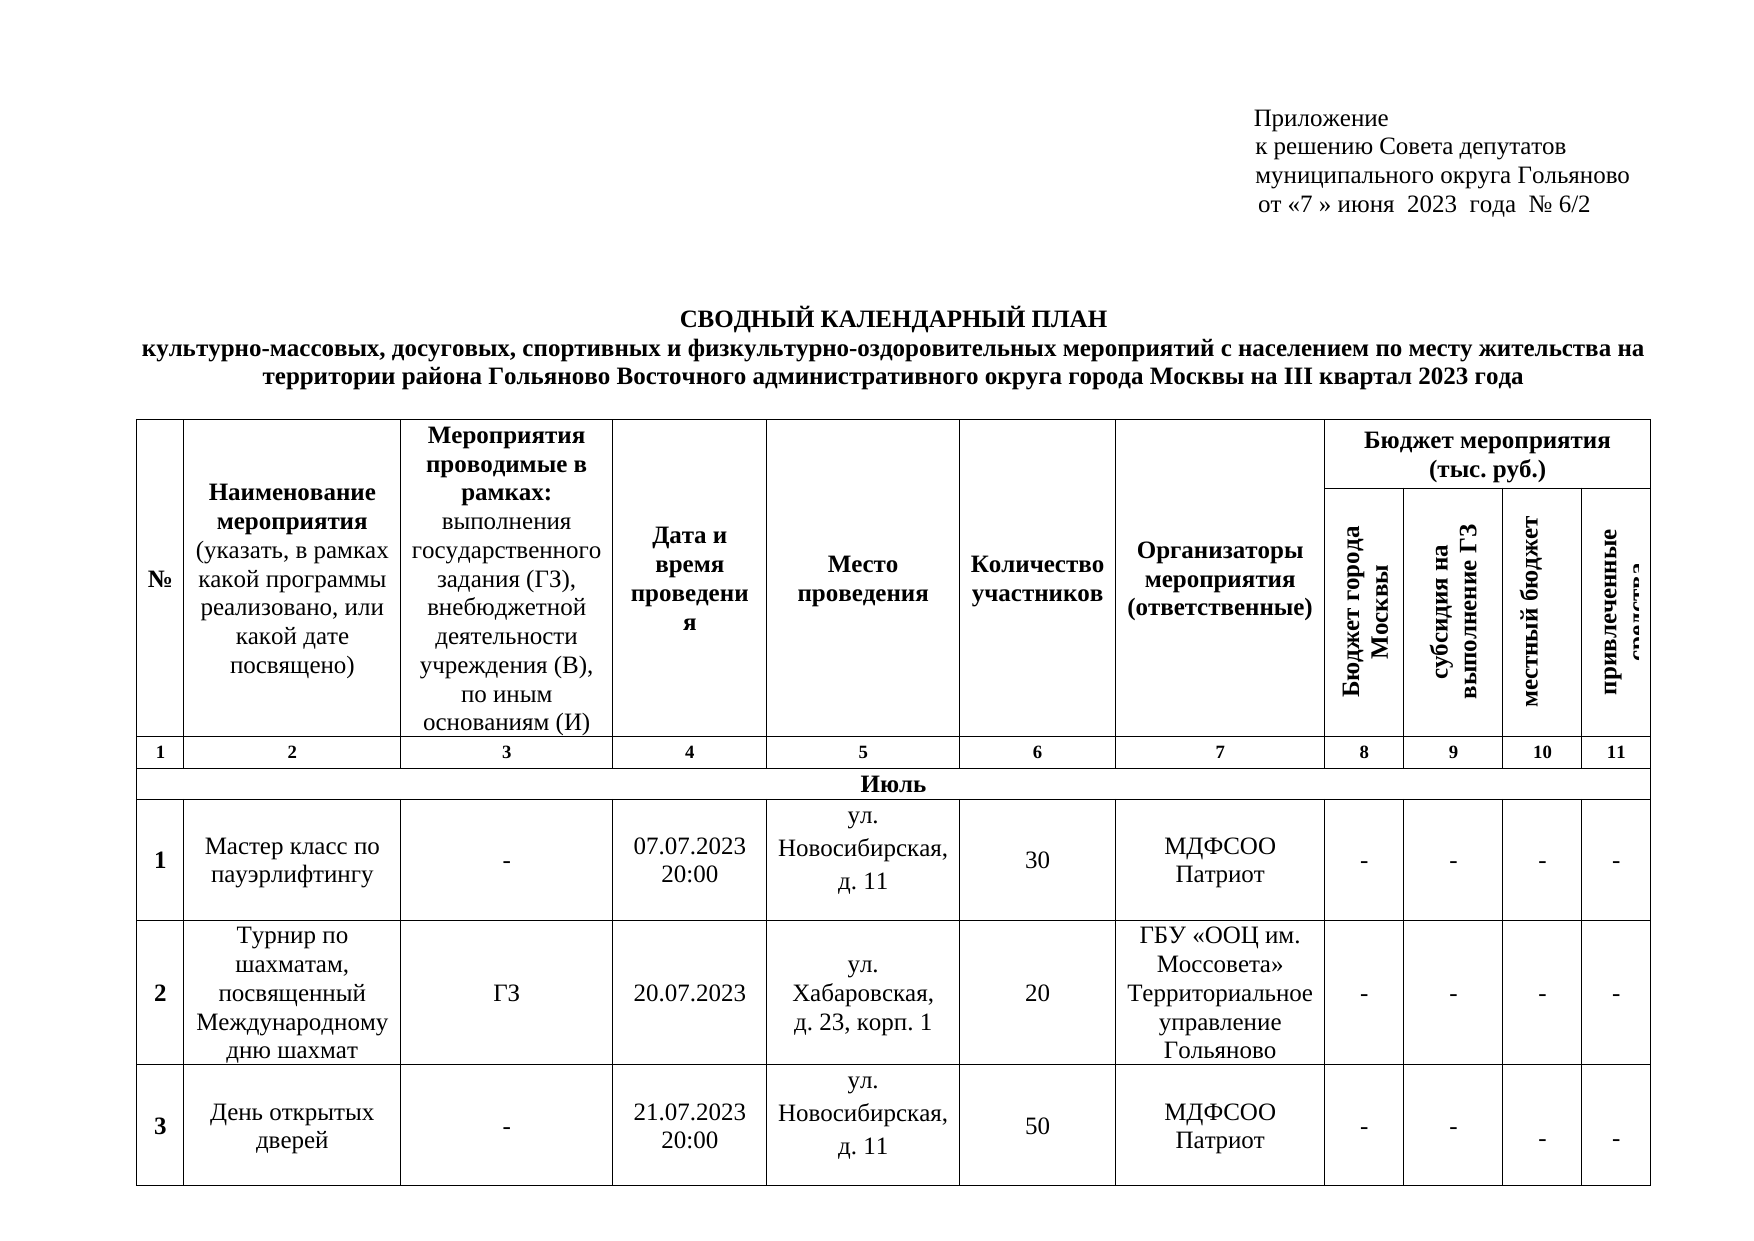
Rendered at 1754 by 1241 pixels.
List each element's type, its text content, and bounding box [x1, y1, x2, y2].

text Приложение [148, 103, 1654, 131]
table_cell - [1325, 1065, 1403, 1185]
table_cell - [1404, 800, 1502, 919]
table_cell - [401, 1065, 612, 1185]
table_cell 1 [137, 800, 183, 919]
table_cell - [1582, 1065, 1650, 1185]
table_header Организаторы мероприятия (ответственные) [1116, 420, 1324, 736]
table_cell 2 [137, 921, 183, 1064]
table_header Мероприятия проводимые в рамках: выполнения государственного задания (ГЗ), внебюджетной деятельности учреждения (В), по иным основаниям (И) [401, 420, 612, 736]
table_cell 1 [137, 737, 183, 767]
table_cell 10 [1503, 737, 1581, 767]
table_cell - [1503, 921, 1581, 1064]
table_cell День открытых дверей [184, 1065, 400, 1185]
table_header Дата и время проведения [613, 420, 766, 736]
table_cell 5 [767, 737, 959, 767]
table_cell 7 [1116, 737, 1324, 767]
text к решению Совета депутатов муниципального округа Гольяново [1255, 131, 1654, 189]
table_cell 20 [960, 921, 1115, 1064]
table_cell привлеченные средства [1582, 489, 1650, 736]
table_cell 6 [960, 737, 1115, 767]
table_cell - [1325, 921, 1403, 1064]
table_cell - [1325, 800, 1403, 919]
table_cell Бюджет города Москвы [1325, 489, 1403, 736]
table_cell 07.07.2023 20:00 [613, 800, 766, 919]
table_cell 20.07.2023 [613, 921, 766, 1064]
table_cell 11 [1582, 737, 1650, 767]
table_cell МДФСОО Патриот [1116, 800, 1324, 919]
table_cell ГЗ [401, 921, 612, 1064]
table_cell 8 [1325, 737, 1403, 767]
table_cell - [1404, 921, 1502, 1064]
table_cell 21.07.2023 20:00 [613, 1065, 766, 1185]
table_cell 30 [960, 800, 1115, 919]
table_cell МДФСОО Патриот [1116, 1065, 1324, 1185]
table_cell Мастер класс по пауэрлифтингу [184, 800, 400, 919]
table_header Место проведения [767, 420, 959, 736]
table_cell 9 [1404, 737, 1502, 767]
table_cell - [1582, 921, 1650, 1064]
table_header Наименование мероприятия (указать, в рамках какой программы реализовано, или какой дате посвящено) [184, 420, 400, 736]
table_cell - [401, 800, 612, 919]
table_cell - [1503, 1065, 1581, 1185]
table_header Бюджет мероприятия (тыс. руб.) [1325, 420, 1650, 487]
table_cell ул. Новосибирская, д. 11 [767, 800, 959, 919]
table_cell - [1503, 800, 1581, 919]
table_cell субсидия на выполнение ГЗ [1404, 489, 1502, 736]
table_cell 4 [613, 737, 766, 767]
text от «7 » июня 2023 года № 6/2 [133, 189, 1654, 218]
table_cell ул. Новосибирская, д. 11 [767, 1065, 959, 1185]
table_cell ул. Хабаровская, д. 23, корп. 1 [767, 921, 959, 1064]
table_cell 2 [184, 737, 400, 767]
table_cell местный бюджет [1503, 489, 1581, 736]
table_header Количество участников [960, 420, 1115, 736]
table_cell Июль [137, 769, 1650, 799]
table_cell - [1404, 1065, 1502, 1185]
text СВОДНЫЙ КАЛЕНДАРНЫЙ ПЛАН культурно-массовых, досуговых, спортивных и физкультурно-оздоровительных мероприятий с населением по месту жительства на территории района Гольяново Восточного административного округа города Москвы на ΙΙΙ квартал 2023 года [133, 304, 1654, 390]
table_cell - [1582, 800, 1650, 919]
table_cell Турнир по шахматам, посвященный Международному дню шахмат [184, 921, 400, 1064]
table_cell 3 [137, 1065, 183, 1185]
table_header № [137, 420, 183, 736]
table_cell 50 [960, 1065, 1115, 1185]
table_cell 3 [401, 737, 612, 767]
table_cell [1116, 921, 1324, 1064]
